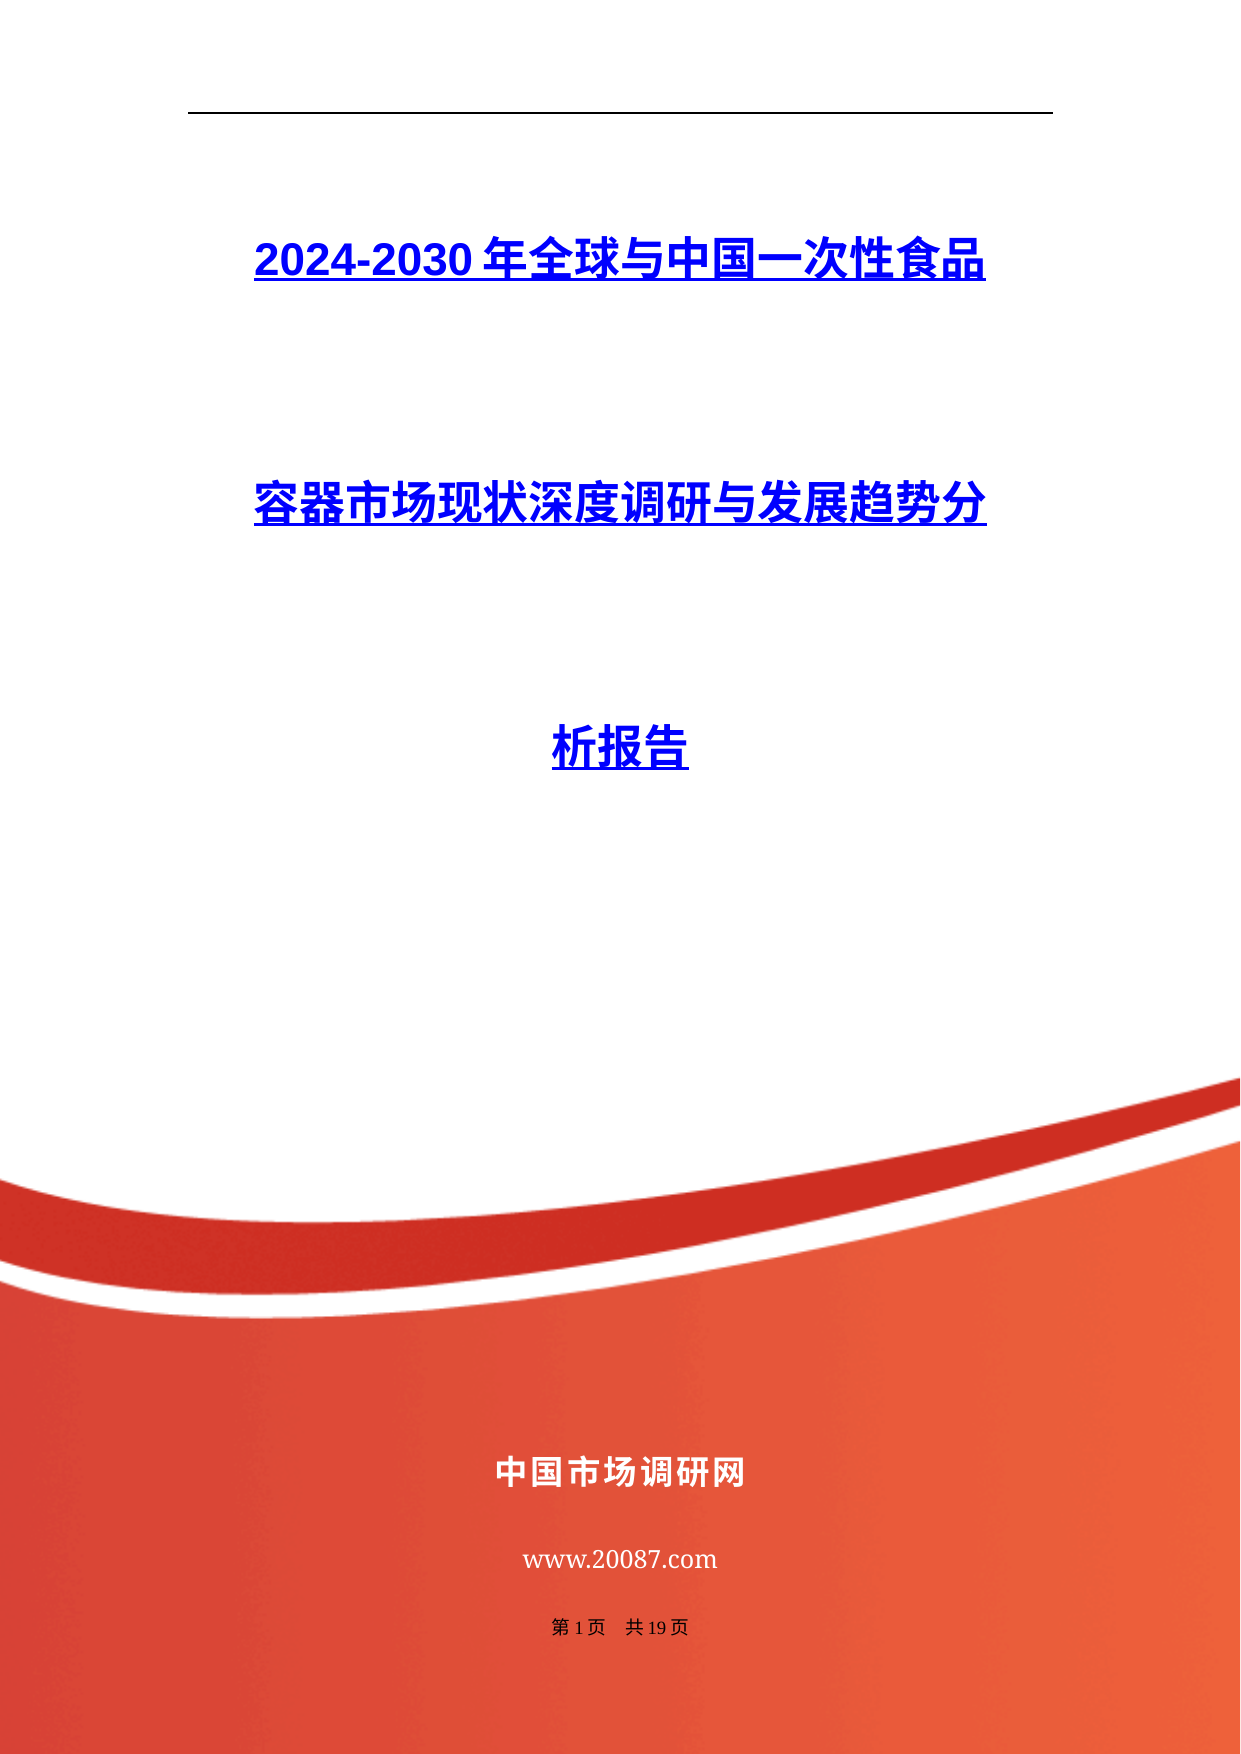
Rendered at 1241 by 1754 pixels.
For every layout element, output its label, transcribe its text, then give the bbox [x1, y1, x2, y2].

subtitle 中国市场调研网 [187, 1437, 1053, 1502]
text www.20087.com [187, 1526, 1053, 1591]
table_header 2024-2030年全球与中国一次性食品容器市场现状深度调研与发展趋势分析报告 [188, 207, 1053, 871]
picture [0, 1006, 1241, 1754]
